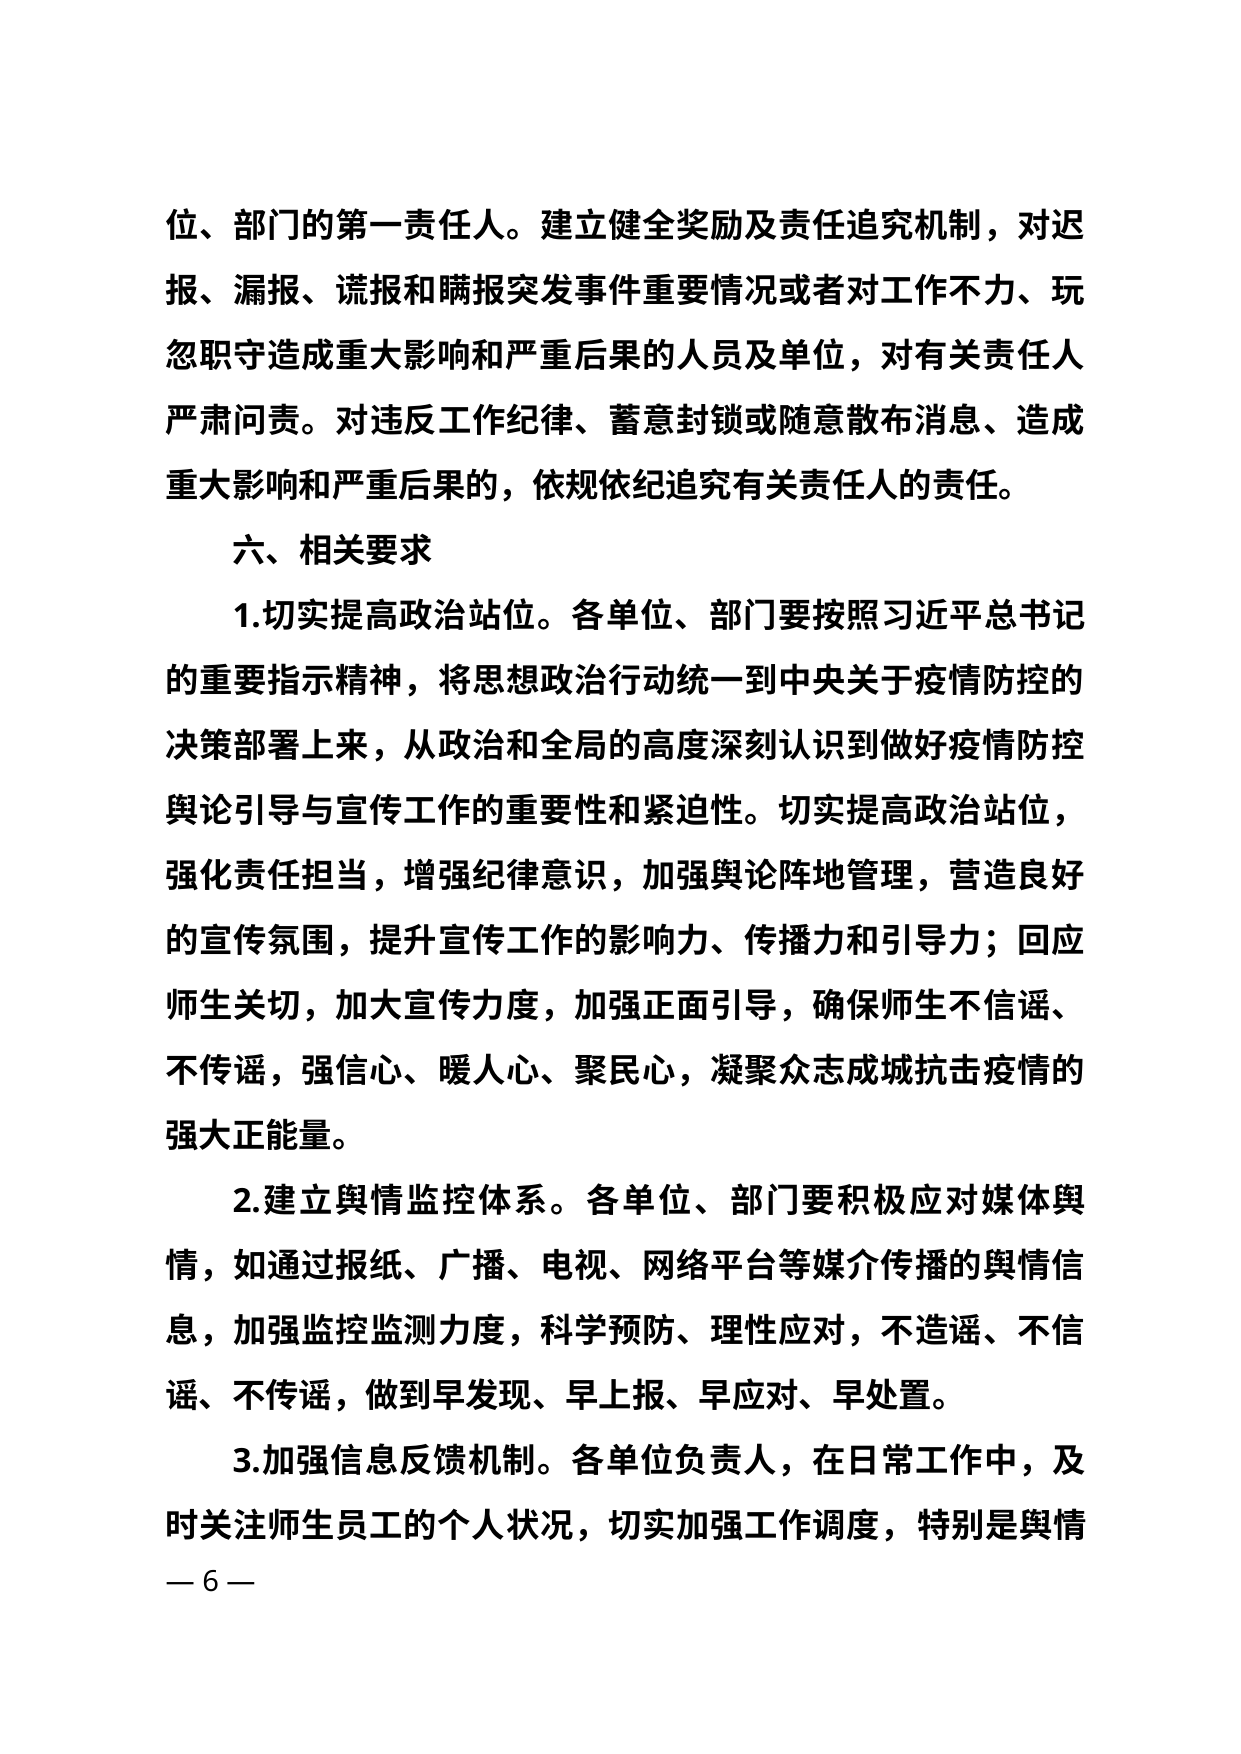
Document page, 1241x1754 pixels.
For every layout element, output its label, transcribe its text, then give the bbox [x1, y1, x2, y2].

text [165, 190, 1087, 515]
text 1.切实提高政治站位。各单位、部门要按照习近平总书记的重要指示精神，将思想政治行动统一到中央关于疫情防控的决策部署上来，从政治和全局的高度深刻认识到做好疫情防控舆论引导与宣传工作的重要性和紧迫性。切实提高政治站位，强化责任担当，增强纪律意识，加强舆论阵地管理，营造良好的宣传氛围，提升宣传工作的影响力、传播力和引导力；回应师生关切，加大宣传力度，加强正面引导，确保师生不信谣、不传谣，强信心、暖人心、聚民心，凝聚众志成城抗击疫情的强大正能量。 [165, 580, 1087, 1165]
text 六、相关要求 [165, 515, 1087, 580]
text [165, 1425, 1087, 1555]
text 2.建立舆情监控体系。各单位、部门要积极应对媒体舆情，如通过报纸、广播、电视、网络平台等媒介传播的舆情信息，加强监控监测力度，科学预防、理性应对，不造谣、不信谣、不传谣，做到早发现、早上报、早应对、早处置。 [165, 1165, 1087, 1425]
